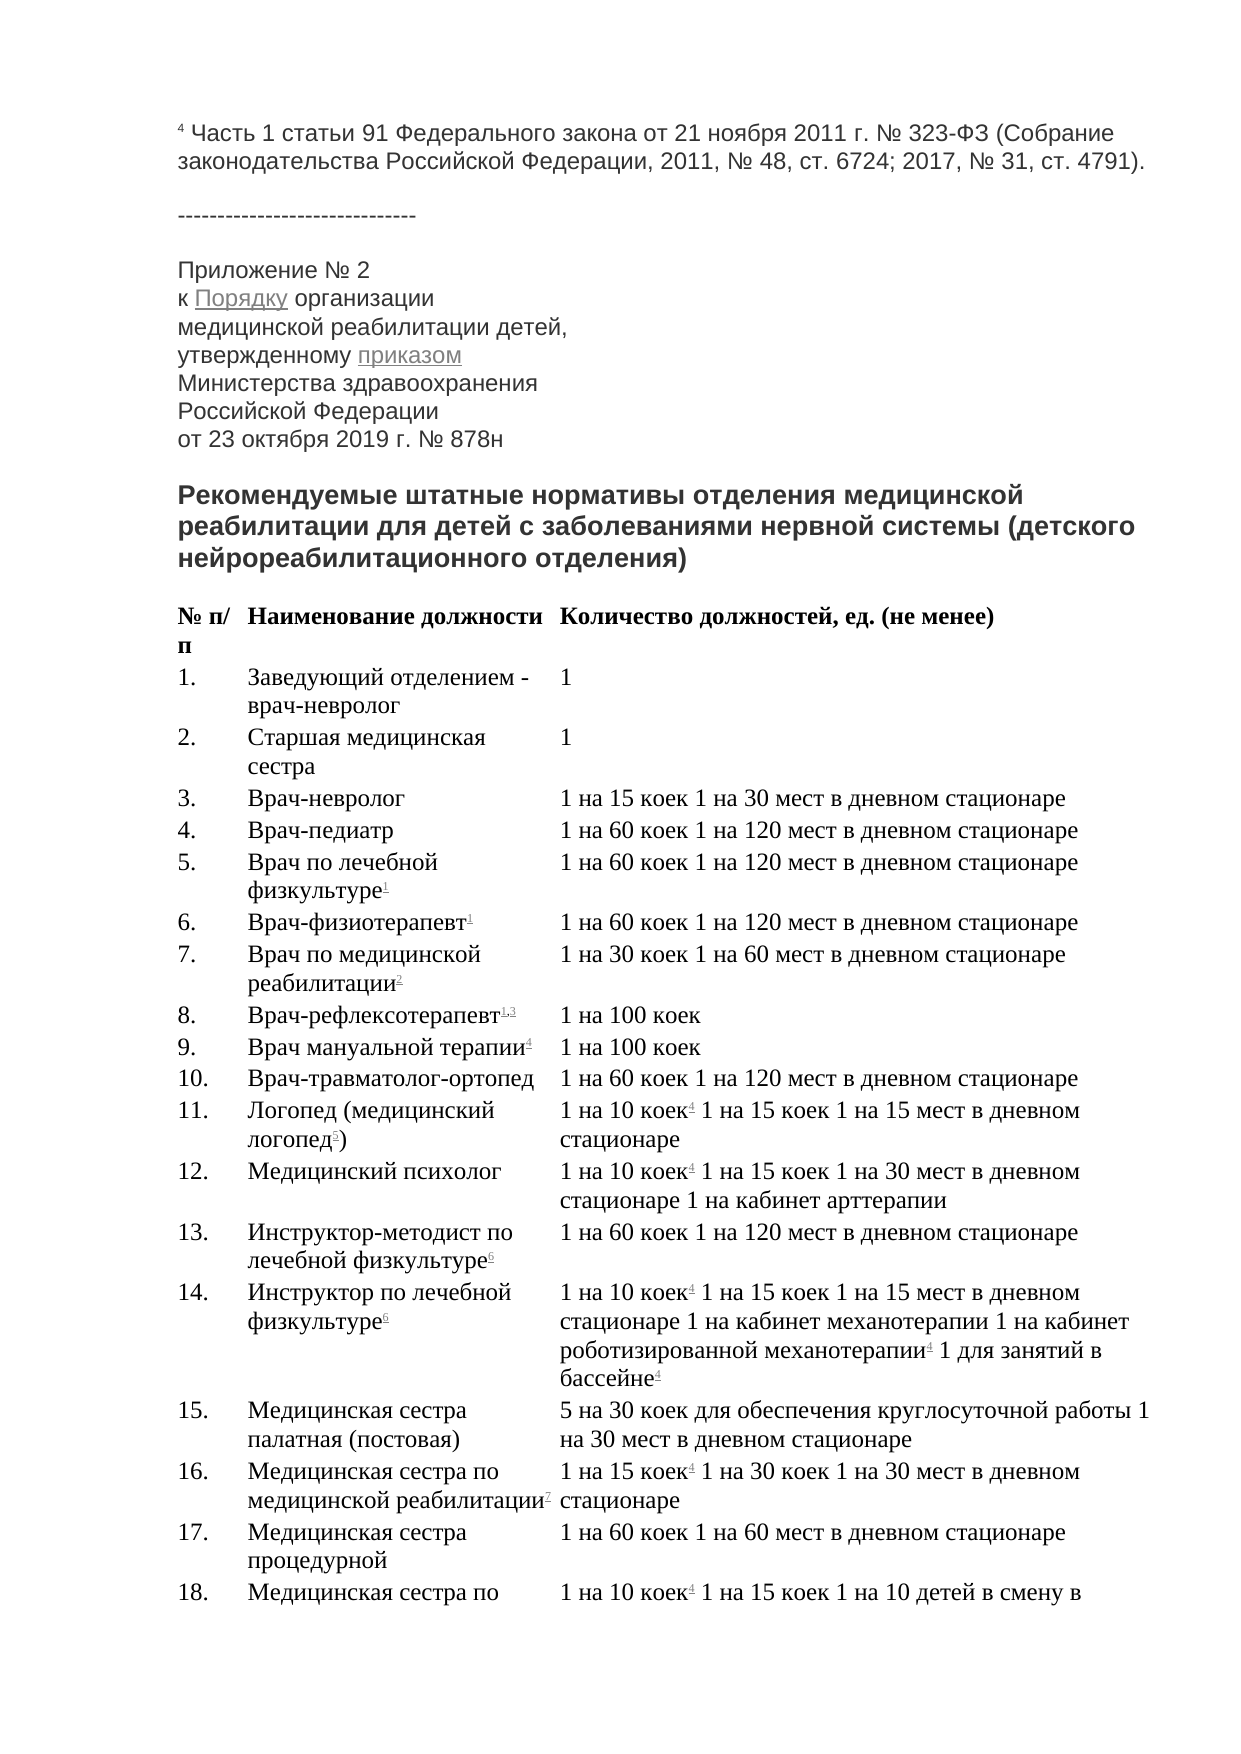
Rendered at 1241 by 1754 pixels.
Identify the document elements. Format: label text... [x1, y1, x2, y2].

table_cell 1 на 30 коек 1 на 60 мест в дневном стационаре [558, 938, 1153, 998]
table_cell 12. [176, 1154, 246, 1215]
table_header Количество должностей, ед. (не менее) [558, 599, 1153, 660]
table_cell 1 на 60 коек 1 на 120 мест в дневном стационаре [558, 1215, 1153, 1276]
table_cell 5. [176, 845, 246, 906]
table_cell 1 [558, 660, 1153, 721]
table_cell 1 [558, 721, 1153, 781]
table_cell 1 на 60 коек 1 на 120 мест в дневном стационаре [558, 906, 1153, 937]
table_cell 1 на 10 коек4 1 на 15 коек 1 на 30 мест в дневном стационаре 1 на кабинет арттерапии [558, 1154, 1153, 1215]
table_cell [246, 1576, 558, 1607]
table_cell Врач-педиатр [246, 813, 558, 845]
table_cell Инструктор по лечебной физкультуре6 [246, 1276, 558, 1394]
text ------------------------------ [177, 201, 1152, 229]
table_cell 7. [176, 938, 246, 998]
table_cell Врач-рефлексотерапевт1,3 [246, 998, 558, 1030]
table_cell 18. [176, 1576, 246, 1607]
table_cell 1 на 15 коек4 1 на 30 коек 1 на 30 мест в дневном стационаре [558, 1454, 1153, 1515]
table_cell 1 на 100 коек [558, 998, 1153, 1030]
table_cell 10. [176, 1062, 246, 1094]
table_cell Медицинская сестра палатная (постовая) [246, 1394, 558, 1454]
table_cell Врач-травматолог-ортопед [246, 1062, 558, 1094]
table_cell 15. [176, 1394, 246, 1454]
table_cell 3. [176, 781, 246, 813]
table_cell 1 на 10 коек4 1 на 15 коек 1 на 15 мест в дневном стационаре 1 на кабинет механотерапии 1 на кабинет роботизированной механотерапии4 1 для занятий в бассейне4 [558, 1276, 1153, 1394]
table_cell Медицинская сестра процедурной [246, 1515, 558, 1576]
text 4 Часть 1 статьи 91 Федерального закона от 21 ноября 2011 г. № 323-ФЗ (Собрание законодательства Российской Федерации, 2011, № 48, ст. 6724; 2017, № 31, ст. 4791). [177, 118, 1152, 174]
table_header № п/п [176, 599, 246, 660]
table_cell 1 на 15 коек 1 на 30 мест в дневном стационаре [558, 781, 1153, 813]
table_header Наименование должности [246, 599, 558, 660]
table_cell 8. [176, 998, 246, 1030]
table_cell 1. [176, 660, 246, 721]
table_cell 1 на 100 коек [558, 1030, 1153, 1062]
table_cell Врач-невролог [246, 781, 558, 813]
table_cell 6. [176, 906, 246, 937]
table_cell Инструктор-методист по лечебной физкультуре6 [246, 1215, 558, 1276]
table_cell 9. [176, 1030, 246, 1062]
table_cell Врач-физиотерапевт1 [246, 906, 558, 937]
table_cell 16. [176, 1454, 246, 1515]
table_cell Старшая медицинская сестра [246, 721, 558, 781]
table_cell Врач по лечебной физкультуре1 [246, 845, 558, 906]
table_cell 5 на 30 коек для обеспечения круглосуточной работы 1 на 30 мест в дневном стационаре [558, 1394, 1153, 1454]
table_cell 2. [176, 721, 246, 781]
table_cell Заведующий отделением - врач-невролог [246, 660, 558, 721]
table_cell 1 на 60 коек 1 на 60 мест в дневном стационаре [558, 1515, 1153, 1576]
text Приложение № 2 к Порядку организации медицинской реабилитации детей, утвержденному приказом Министерства здравоохранения Российской Федерации от 23 октября 2019 г. № 878н [177, 256, 1152, 452]
table_cell 13. [176, 1215, 246, 1276]
table_cell 1 на 60 коек 1 на 120 мест в дневном стационаре [558, 845, 1153, 906]
table_cell Логопед (медицинский логопед5) [246, 1094, 558, 1154]
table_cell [558, 1576, 1153, 1607]
table_cell 4. [176, 813, 246, 845]
table_cell Медицинская сестра по медицинской реабилитации7 [246, 1454, 558, 1515]
table_cell Медицинский психолог [246, 1154, 558, 1215]
table_cell 1 на 60 коек 1 на 120 мест в дневном стационаре [558, 813, 1153, 845]
table_cell 1 на 10 коек4 1 на 15 коек 1 на 15 мест в дневном стационаре [558, 1094, 1153, 1154]
table_cell 11. [176, 1094, 246, 1154]
table_cell 1 на 60 коек 1 на 120 мест в дневном стационаре [558, 1062, 1153, 1094]
table_cell 17. [176, 1515, 246, 1576]
table_cell Врач мануальной терапии4 [246, 1030, 558, 1062]
table_cell 14. [176, 1276, 246, 1394]
table_cell Врач по медицинской реабилитации2 [246, 938, 558, 998]
text Рекомендуемые штатные нормативы отделения медицинской реабилитации для детей с заболеваниями нервной системы (детского нейрореабилитационного отделения) [177, 479, 1152, 573]
